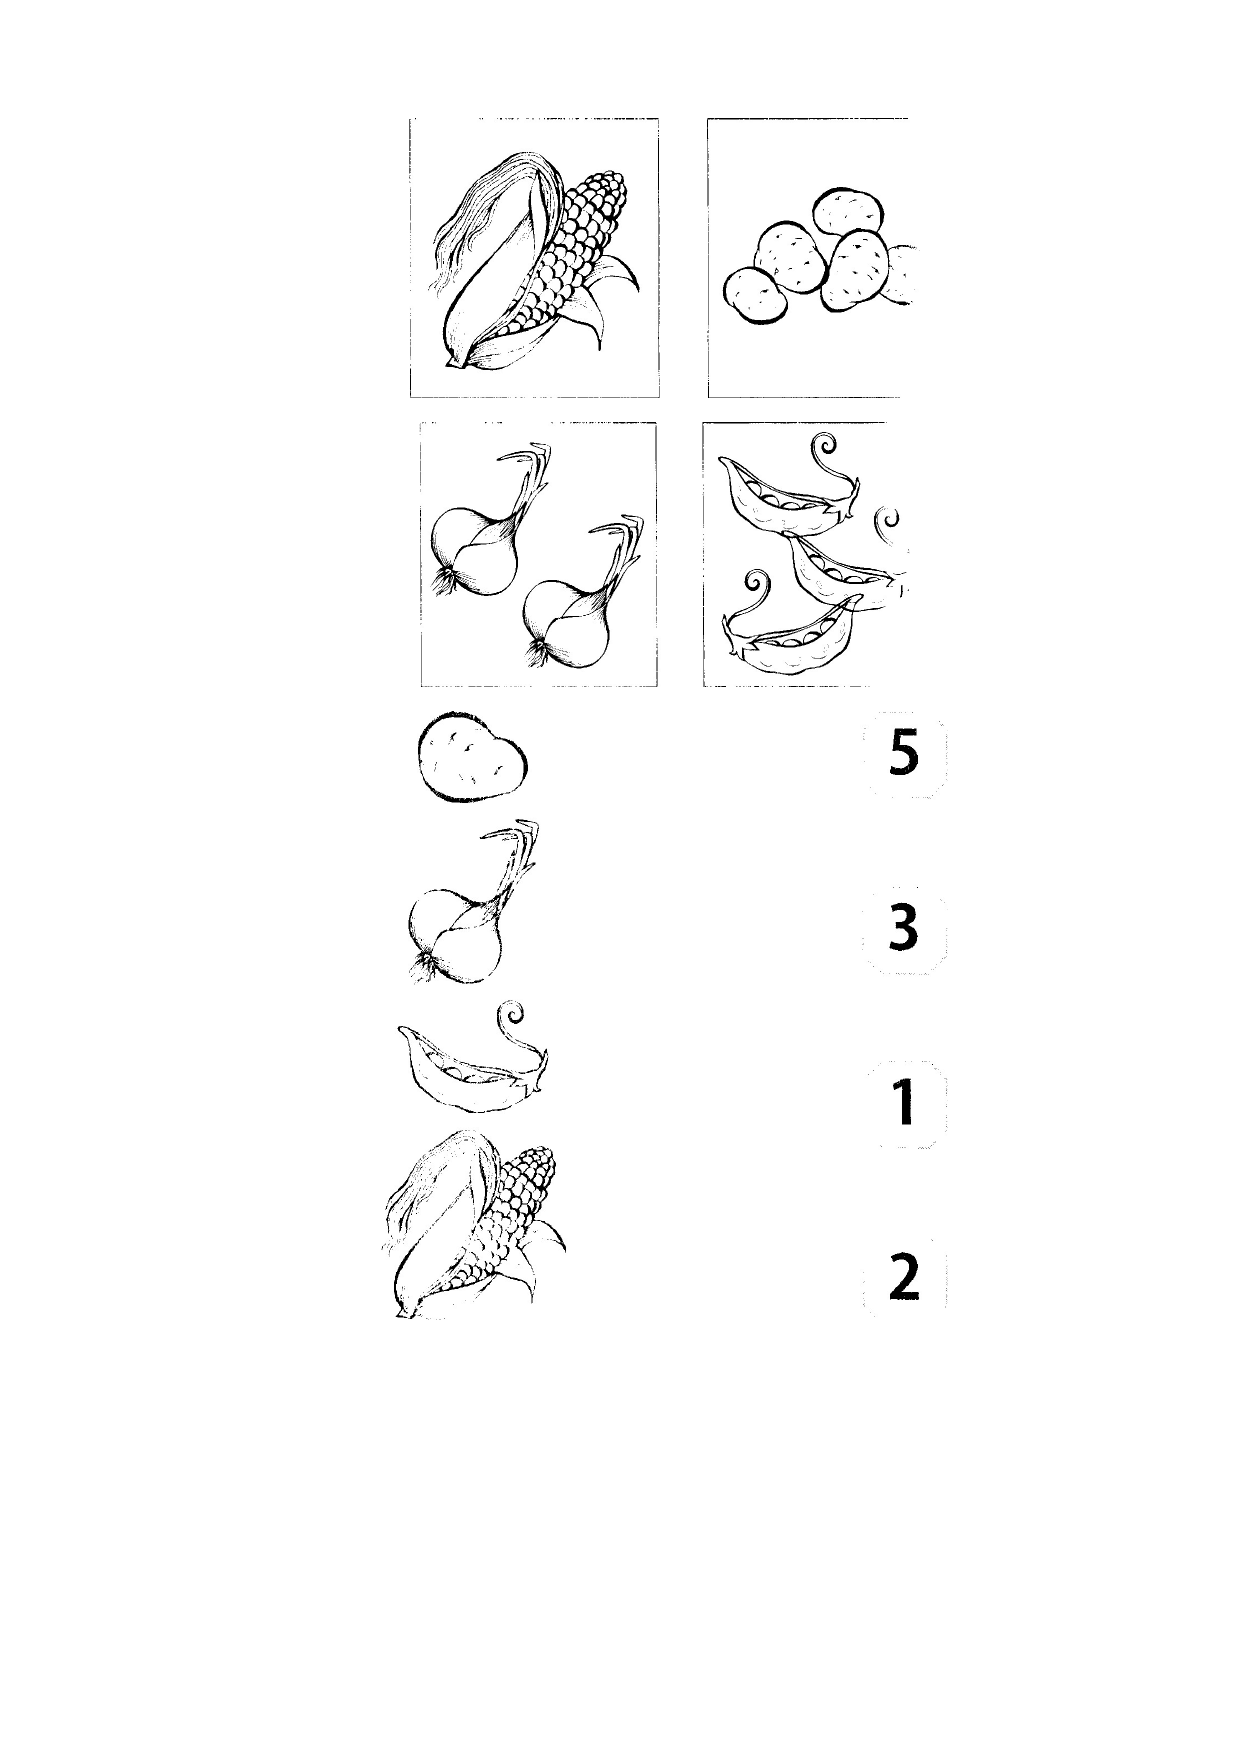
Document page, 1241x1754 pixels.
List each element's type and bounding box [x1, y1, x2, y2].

picture [409, 118, 920, 398]
picture [381, 711, 948, 1320]
picture [419, 422, 910, 687]
